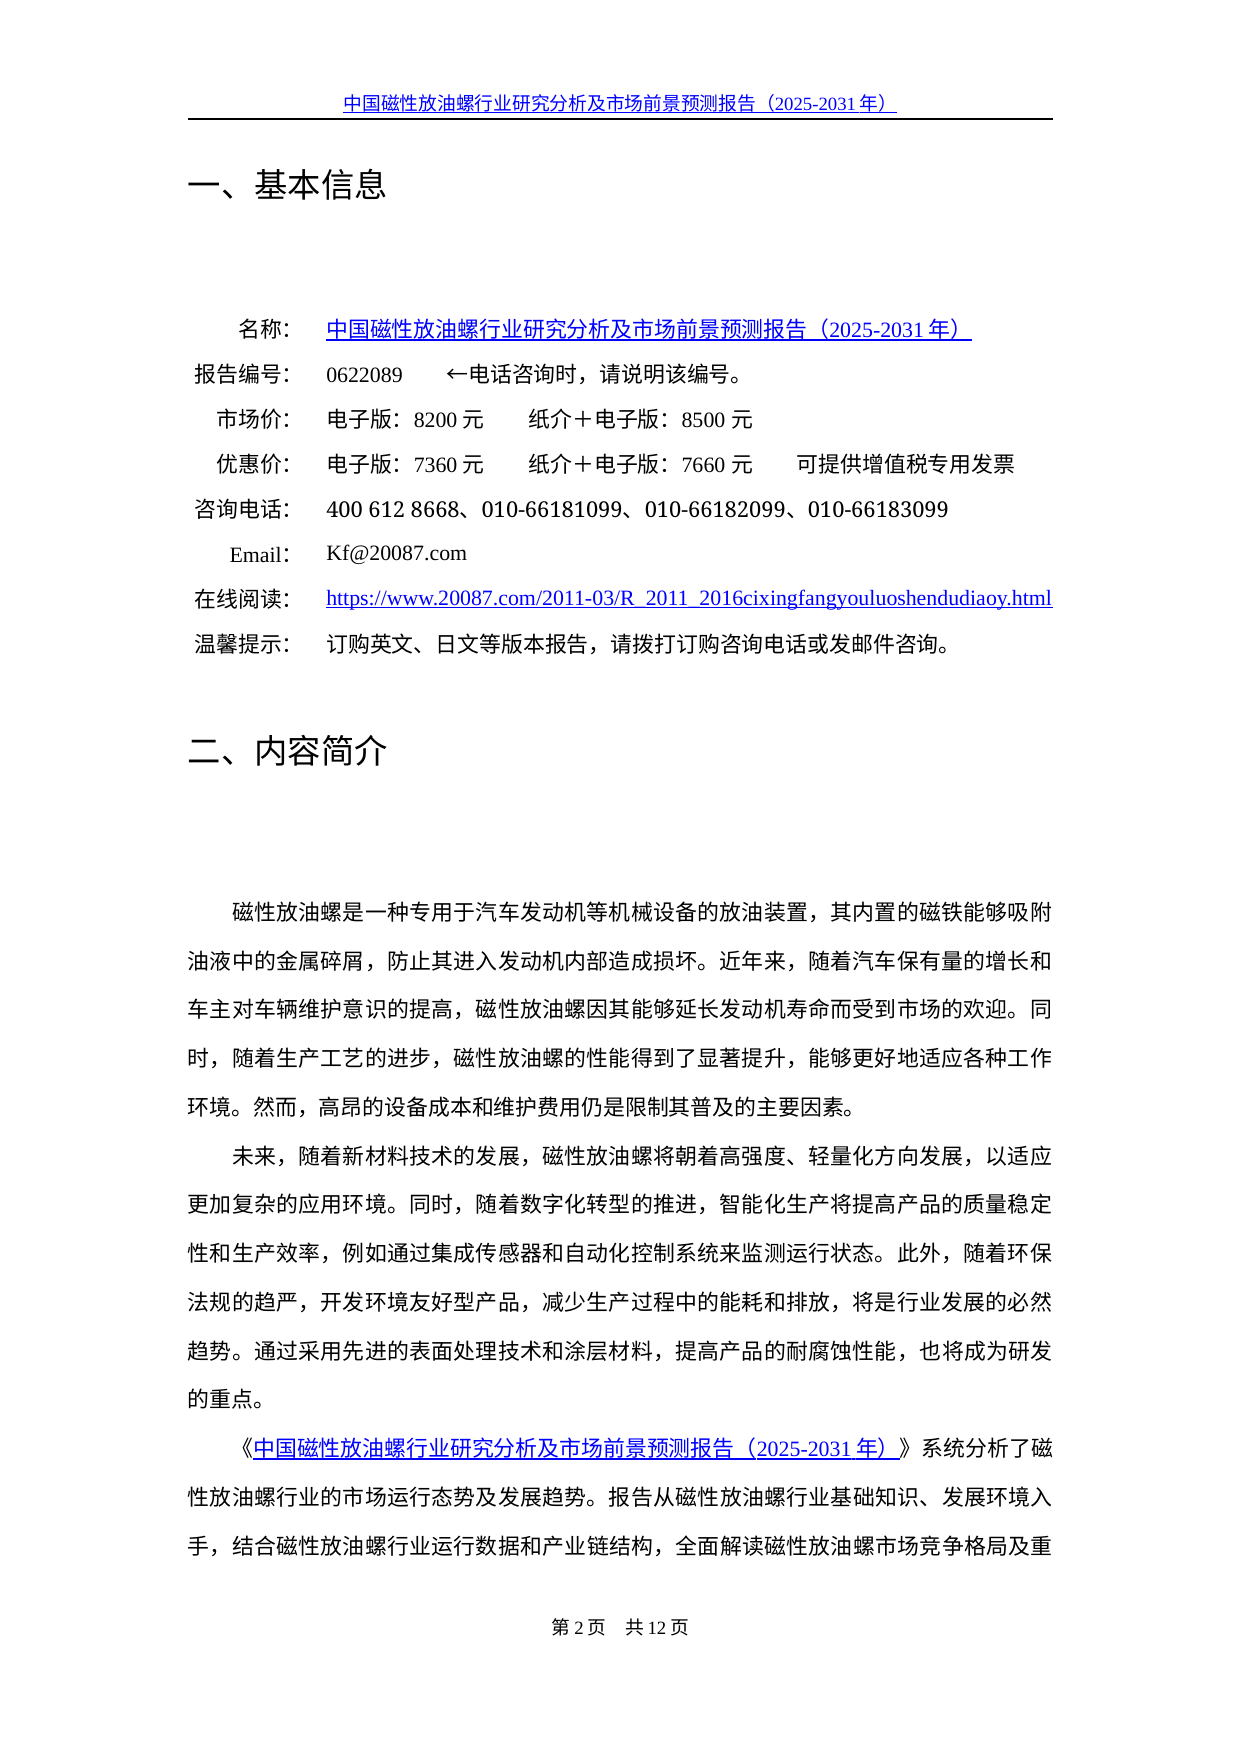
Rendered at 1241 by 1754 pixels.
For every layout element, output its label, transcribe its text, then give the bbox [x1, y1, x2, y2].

table_cell 市场价： [167, 402, 315, 447]
title 二、内容简介 [187, 717, 1053, 782]
table_cell 温馨提示： [167, 627, 315, 672]
table_cell 报告编号： [167, 357, 315, 402]
table_cell 优惠价： [167, 447, 315, 492]
table_header 中国磁性放油螺行业研究分析及市场前景预测报告（2025-2031年） [315, 312, 1073, 357]
table_cell Kf@20087.com [315, 537, 1073, 582]
title 一、基本信息 [187, 150, 1053, 215]
table_cell 咨询电话： [167, 492, 315, 537]
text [187, 894, 1053, 1561]
table_cell [315, 582, 1073, 627]
table_cell 0622089 ←电话咨询时，请说明该编号。 [315, 357, 1073, 402]
table_cell Email： [167, 537, 315, 582]
table_cell 电子版：7360 元 纸介＋电子版：7660 元 可提供增值税专用发票 [315, 447, 1073, 492]
table_cell 在线阅读： [167, 582, 315, 627]
table_cell 400 612 8668、010-66181099、010-66182099、010-66183099 [315, 492, 1073, 537]
table_cell 订购英文、日文等版本报告，请拨打订购咨询电话或发邮件咨询。 [315, 627, 1073, 672]
table_header 名称： [167, 312, 315, 357]
table_cell 电子版：8200 元 纸介＋电子版：8500 元 [315, 402, 1073, 447]
